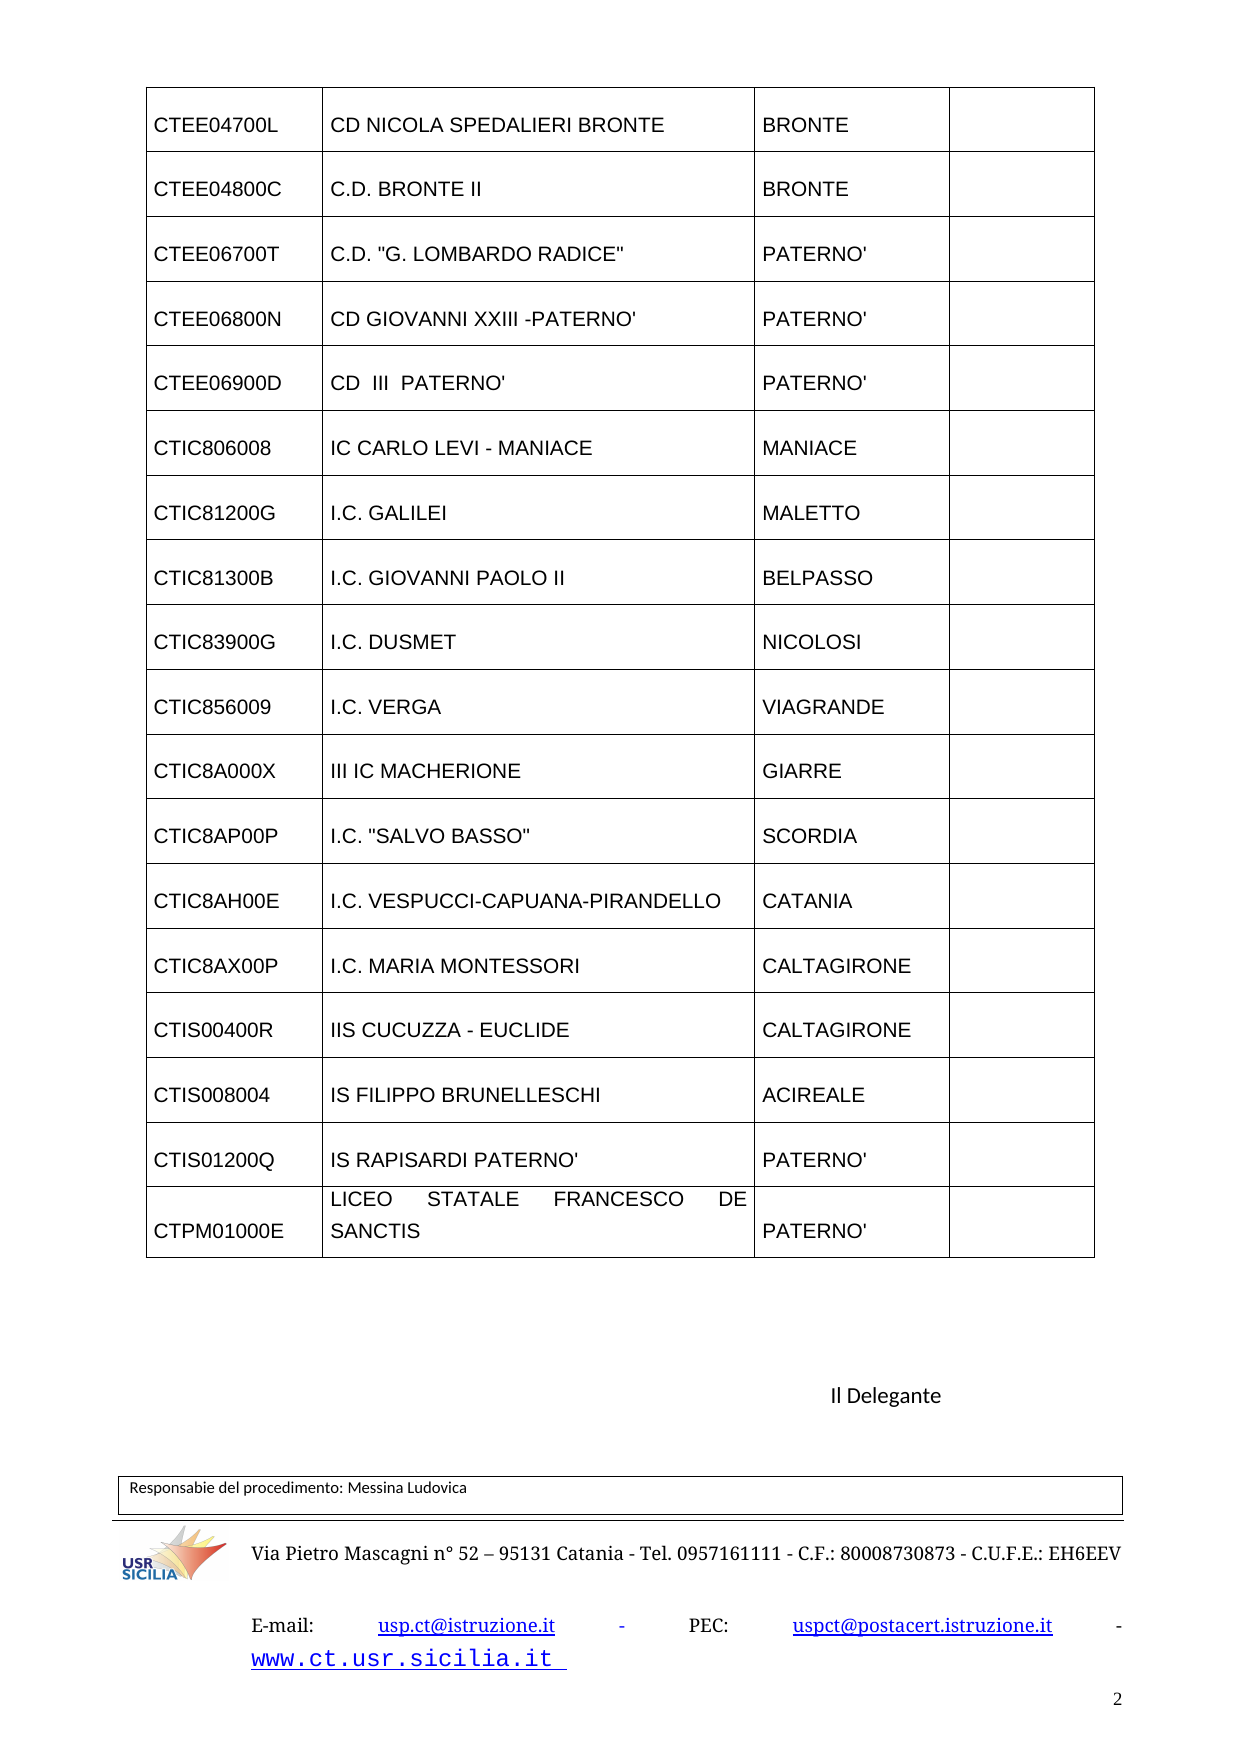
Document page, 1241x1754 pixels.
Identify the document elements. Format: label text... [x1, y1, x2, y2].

table_cell CTIS01200Q [147, 1123, 322, 1186]
table_cell CTEE06700T [147, 217, 322, 281]
table_cell I.C. MARIA MONTESSORI [323, 929, 754, 992]
table_cell IIS CUCUZZA - EUCLIDE [323, 993, 754, 1057]
picture [118, 1522, 229, 1581]
table_cell [950, 217, 1094, 281]
table_cell CTEE04800C [147, 152, 322, 216]
table_cell CD III PATERNO' [323, 346, 754, 410]
table_cell CTIC8AH00E [147, 864, 322, 927]
table_cell PATERNO' [755, 346, 949, 410]
table_cell CTEE06800N [147, 282, 322, 345]
table_cell IS RAPISARDI PATERNO' [323, 1123, 754, 1186]
table_cell PATERNO' [755, 282, 949, 345]
table_cell [950, 605, 1094, 669]
table_cell [950, 476, 1094, 539]
table_cell CTIC856009 [147, 670, 322, 733]
table_cell CTEE04700L [147, 88, 322, 151]
table_cell CTIC8AX00P [147, 929, 322, 992]
table_cell LICEO STATALE FRANCESCO DE SANCTIS [323, 1187, 754, 1257]
table_cell I.C. "SALVO BASSO" [323, 799, 754, 863]
table_cell CALTAGIRONE [755, 993, 949, 1057]
table_cell [950, 864, 1094, 927]
table_cell [950, 540, 1094, 604]
table_cell C.D. BRONTE II [323, 152, 754, 216]
table_cell MANIACE [755, 411, 949, 475]
table_cell I.C. VERGA [323, 670, 754, 733]
table_cell [950, 993, 1094, 1057]
table_cell [950, 411, 1094, 475]
table_cell NICOLOSI [755, 605, 949, 669]
table_cell ACIREALE [755, 1058, 949, 1122]
table_cell CTIS00400R [147, 993, 322, 1057]
table_cell [950, 1187, 1094, 1257]
table_cell I.C. GALILEI [323, 476, 754, 539]
table_cell PATERNO' [755, 217, 949, 281]
table_cell MALETTO [755, 476, 949, 539]
table_cell PATERNO' [755, 1187, 949, 1257]
table_cell SCORDIA [755, 799, 949, 863]
table_cell [950, 799, 1094, 863]
table_cell C.D. "G. LOMBARDO RADICE" [323, 217, 754, 281]
table_cell CATANIA [755, 864, 949, 927]
table_cell CTIC806008 [147, 411, 322, 475]
table_cell PATERNO' [755, 1123, 949, 1186]
table_cell CTIC83900G [147, 605, 322, 669]
table_cell I.C. GIOVANNI PAOLO II [323, 540, 754, 604]
table_cell CD GIOVANNI XXIII -PATERNO' [323, 282, 754, 345]
table_cell [950, 346, 1094, 410]
table_cell [950, 929, 1094, 992]
table_cell CALTAGIRONE [755, 929, 949, 992]
table_cell [950, 152, 1094, 216]
table_cell [950, 1058, 1094, 1122]
table_cell I.C. VESPUCCI-CAPUANA-PIRANDELLO [323, 864, 754, 927]
text Il Delegante [118, 1382, 1122, 1410]
table_cell IC CARLO LEVI - MANIACE [323, 411, 754, 475]
table_cell [950, 670, 1094, 733]
table_cell GIARRE [755, 735, 949, 798]
table_cell [950, 735, 1094, 798]
table_cell I.C. DUSMET [323, 605, 754, 669]
table_cell CTPM01000E [147, 1187, 322, 1257]
table_cell CTIC81300B [147, 540, 322, 604]
table_cell [950, 1123, 1094, 1186]
table_cell IS FILIPPO BRUNELLESCHI [323, 1058, 754, 1122]
table_cell CTIS008004 [147, 1058, 322, 1122]
table_cell [950, 88, 1094, 151]
table_cell CTIC8A000X [147, 735, 322, 798]
table_cell CTIC8AP00P [147, 799, 322, 863]
table_cell BELPASSO [755, 540, 949, 604]
table_cell VIAGRANDE [755, 670, 949, 733]
table_cell [950, 282, 1094, 345]
table_cell CTIC81200G [147, 476, 322, 539]
table_cell III IC MACHERIONE [323, 735, 754, 798]
table_cell CD NICOLA SPEDALIERI BRONTE [323, 88, 754, 151]
table_cell CTEE06900D [147, 346, 322, 410]
table_cell BRONTE [755, 88, 949, 151]
table_cell BRONTE [755, 152, 949, 216]
